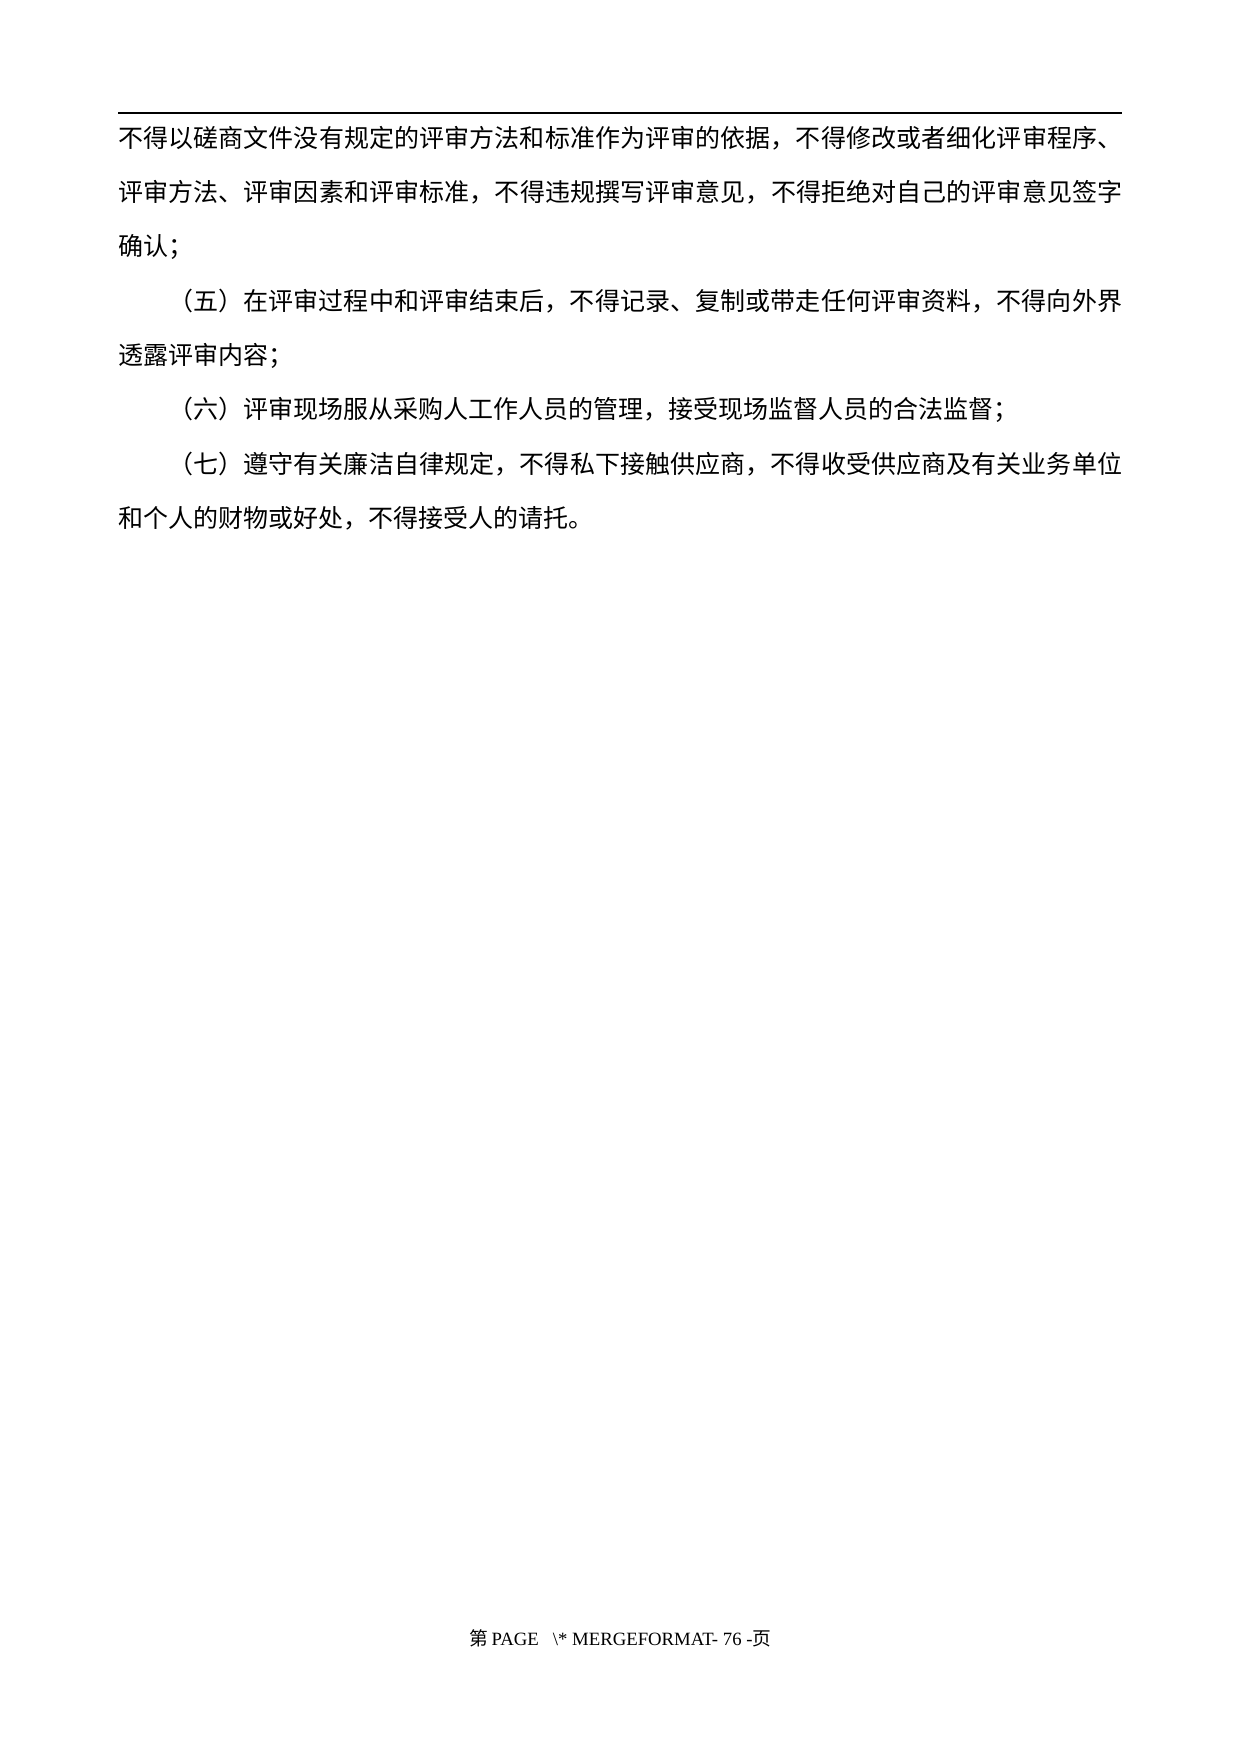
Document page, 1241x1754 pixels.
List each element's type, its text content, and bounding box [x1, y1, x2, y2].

text （七）遵守有关廉洁自律规定，不得私下接触供应商，不得收受供应商及有关业务单位和个人的财物或好处，不得接受人的请托。 [118, 444, 1122, 535]
text （六）评审现场服从采购人工作人员的管理，接受现场监督人员的合法监督； [118, 390, 1122, 426]
text （五）在评审过程中和评审结束后，不得记录、复制或带走任何评审资料，不得向外界透露评审内容； [118, 281, 1122, 372]
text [118, 118, 1122, 263]
